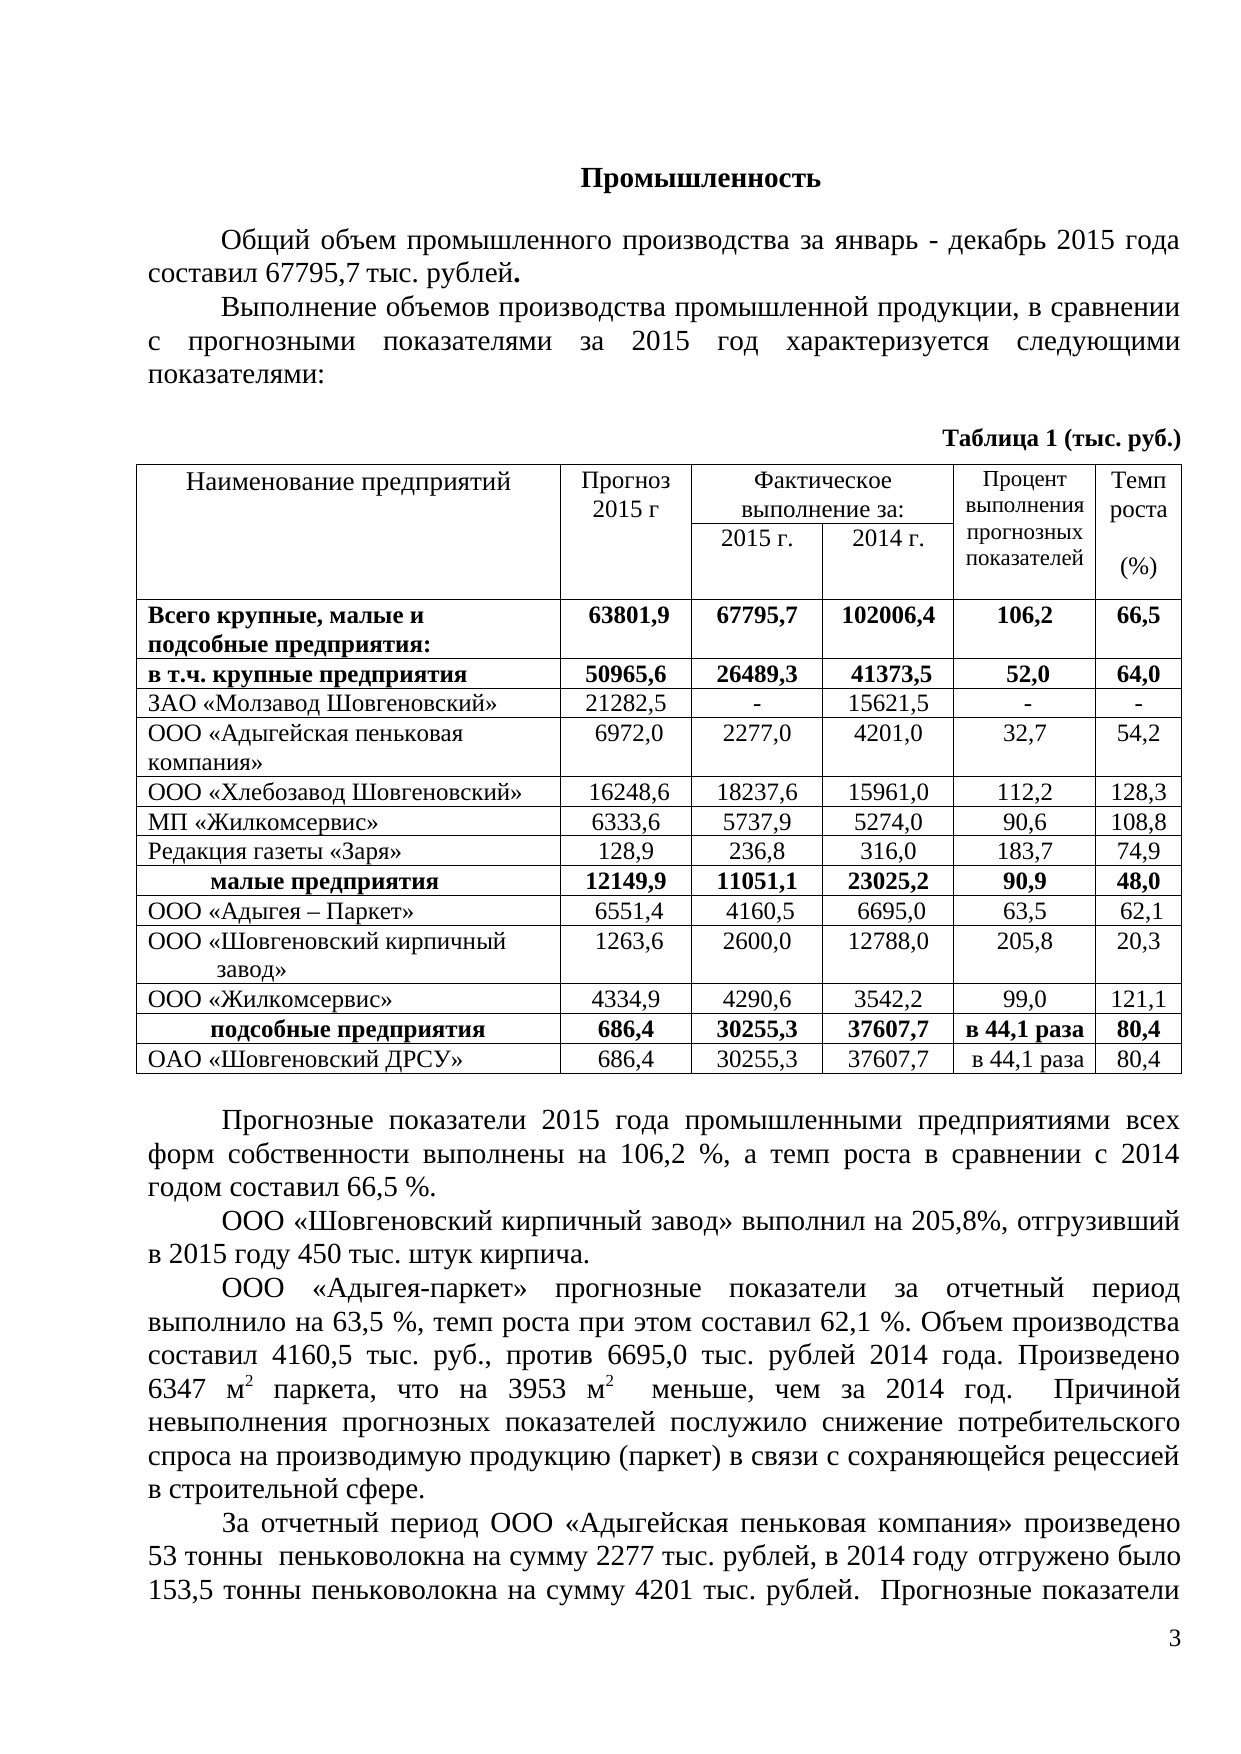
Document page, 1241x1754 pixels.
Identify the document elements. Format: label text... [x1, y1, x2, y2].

table_cell 63,5 [954, 896, 1095, 925]
table_cell 316,0 [823, 836, 953, 865]
table_cell 20,3 [1096, 926, 1181, 983]
table_cell ООО «Хлебозавод Шовгеновский» [137, 777, 560, 806]
table_cell МП «Жилкомсервис» [137, 807, 560, 835]
table_cell 64,0 [1096, 659, 1181, 687]
table_cell в 44,1 раза [954, 1014, 1095, 1043]
table_cell ООО «Жилкомсервис» [137, 984, 560, 1013]
table_cell 183,7 [954, 836, 1095, 865]
table_cell ООО «Адыгейская пеньковая компания» [137, 718, 560, 776]
text Таблица 1 (тыс. руб.) [148, 423, 1181, 452]
table_cell - [954, 689, 1095, 717]
table_cell 32,7 [954, 718, 1095, 776]
table_cell 11051,1 [692, 866, 822, 895]
table_cell 6551,4 [561, 896, 691, 925]
table_cell 2277,0 [692, 718, 822, 776]
table_cell 26489,3 [692, 659, 822, 687]
table_cell 16248,6 [561, 777, 691, 806]
table_cell 686,4 [561, 1044, 691, 1073]
table_cell 108,8 [1096, 807, 1181, 835]
table_cell 50965,6 [561, 659, 691, 687]
table_cell 67795,7 [692, 600, 822, 658]
table_cell Всего крупные, малые и подсобные предприятия: [137, 600, 560, 658]
table_cell 5737,9 [692, 807, 822, 835]
table_cell 102006,4 [823, 600, 953, 658]
table_cell 6333,6 [561, 807, 691, 835]
table_cell Редакция газеты «Заря» [137, 836, 560, 865]
text Общий объем промышленного производства за январь - декабрь 2015 года составил 67795,7 тыс. рублей. [148, 222, 1181, 289]
table_cell ЗАО «Молзавод Шовгеновский» [137, 689, 560, 717]
table_cell 48,0 [1096, 866, 1181, 895]
table_cell 90,9 [954, 866, 1095, 895]
table_cell 62,1 [1096, 896, 1181, 925]
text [148, 1505, 1181, 1606]
table_cell 121,1 [1096, 984, 1181, 1013]
table_cell 128,3 [1096, 777, 1181, 806]
table_header Процент выполнения прогнозных показателей [954, 465, 1095, 599]
table_cell 2014 г. [823, 524, 953, 599]
table_cell 21282,5 [561, 689, 691, 717]
table_header Фактическое выполнение за: [692, 465, 953, 522]
table_cell 4290,6 [692, 984, 822, 1013]
table_cell 41373,5 [823, 659, 953, 687]
table_cell 5274,0 [823, 807, 953, 835]
table_cell 112,2 [954, 777, 1095, 806]
text Прогнозные показатели 2015 года промышленными предприятиями всех форм собственности выполнены на 106,2 %, а темп роста в сравнении с 2014 годом составил 66,5 %. [148, 1102, 1181, 1203]
table_cell 80,4 [1096, 1014, 1181, 1043]
table_cell 74,9 [1096, 836, 1181, 865]
table_cell 37607,7 [823, 1044, 953, 1073]
table_cell 3542,2 [823, 984, 953, 1013]
table_cell 1263,6 [561, 926, 691, 983]
table_cell 6695,0 [823, 896, 953, 925]
table_cell 6972,0 [561, 718, 691, 776]
table_cell 205,8 [954, 926, 1095, 983]
table_cell ООО «Адыгея – Паркет» [137, 896, 560, 925]
table_cell 4201,0 [823, 718, 953, 776]
table_cell 15621,5 [823, 689, 953, 717]
table_cell в 44,1 раза [954, 1044, 1095, 1073]
table_cell 12788,0 [823, 926, 953, 983]
table_cell 686,4 [561, 1014, 691, 1043]
table_cell в т.ч. крупные предприятия [137, 659, 560, 687]
table_cell 37607,7 [823, 1014, 953, 1043]
table_cell 30255,3 [692, 1014, 822, 1043]
table_cell 23025,2 [823, 866, 953, 895]
table_cell - [1096, 689, 1181, 717]
table_cell 52,0 [954, 659, 1095, 687]
table_cell 99,0 [954, 984, 1095, 1013]
table_cell 30255,3 [692, 1044, 822, 1073]
table_cell 4334,9 [561, 984, 691, 1013]
table_header Прогноз 2015 г [561, 465, 691, 599]
table_cell 66,5 [1096, 600, 1181, 658]
text Выполнение объемов производства промышленной продукции, в сравнении с прогнозными показателями за 2015 год характеризуется следующими показателями: [148, 289, 1181, 390]
table_cell 12149,9 [561, 866, 691, 895]
table_header Наименование предприятий [137, 465, 560, 599]
text ООО «Адыгея-паркет» прогнозные показатели за отчетный период выполнило на 63,5 %, темп роста при этом составил 62,1 %. Объем производства составил 4160,5 тыс. руб., против 6695,0 тыс. рублей 2014 года. Произведено 6347 м2 паркета, что на 3953 м2 меньше, чем за 2014 год. Причиной невыполнения прогнозных показателей послужило снижение потребительского спроса на производимую продукцию (паркет) в связи с сохраняющейся рецессией в строительной сфере. [148, 1270, 1181, 1505]
table_cell 4160,5 [692, 896, 822, 925]
subtitle Промышленность [148, 160, 1181, 193]
table_cell 2600,0 [692, 926, 822, 983]
table_cell 128,9 [561, 836, 691, 865]
table_cell подсобные предприятия [137, 1014, 560, 1043]
table_cell ОАО «Шовгеновский ДРСУ» [137, 1044, 560, 1073]
table_cell - [692, 689, 822, 717]
table_cell 63801,9 [561, 600, 691, 658]
table_cell 2015 г. [692, 524, 822, 599]
table_cell 236,8 [692, 836, 822, 865]
table_cell 90,6 [954, 807, 1095, 835]
table_cell 106,2 [954, 600, 1095, 658]
table_cell 15961,0 [823, 777, 953, 806]
table_cell ООО «Шовгеновский кирпичный завод» [137, 926, 560, 983]
table_header Темп роста (%) [1096, 465, 1181, 599]
table_cell 54,2 [1096, 718, 1181, 776]
text ООО «Шовгеновский кирпичный завод» выполнил на 205,8%, отгрузивший в 2015 году 450 тыс. штук кирпича. [148, 1203, 1181, 1270]
table_cell 80,4 [1096, 1044, 1181, 1073]
table_cell малые предприятия [137, 866, 560, 895]
table_cell 18237,6 [692, 777, 822, 806]
